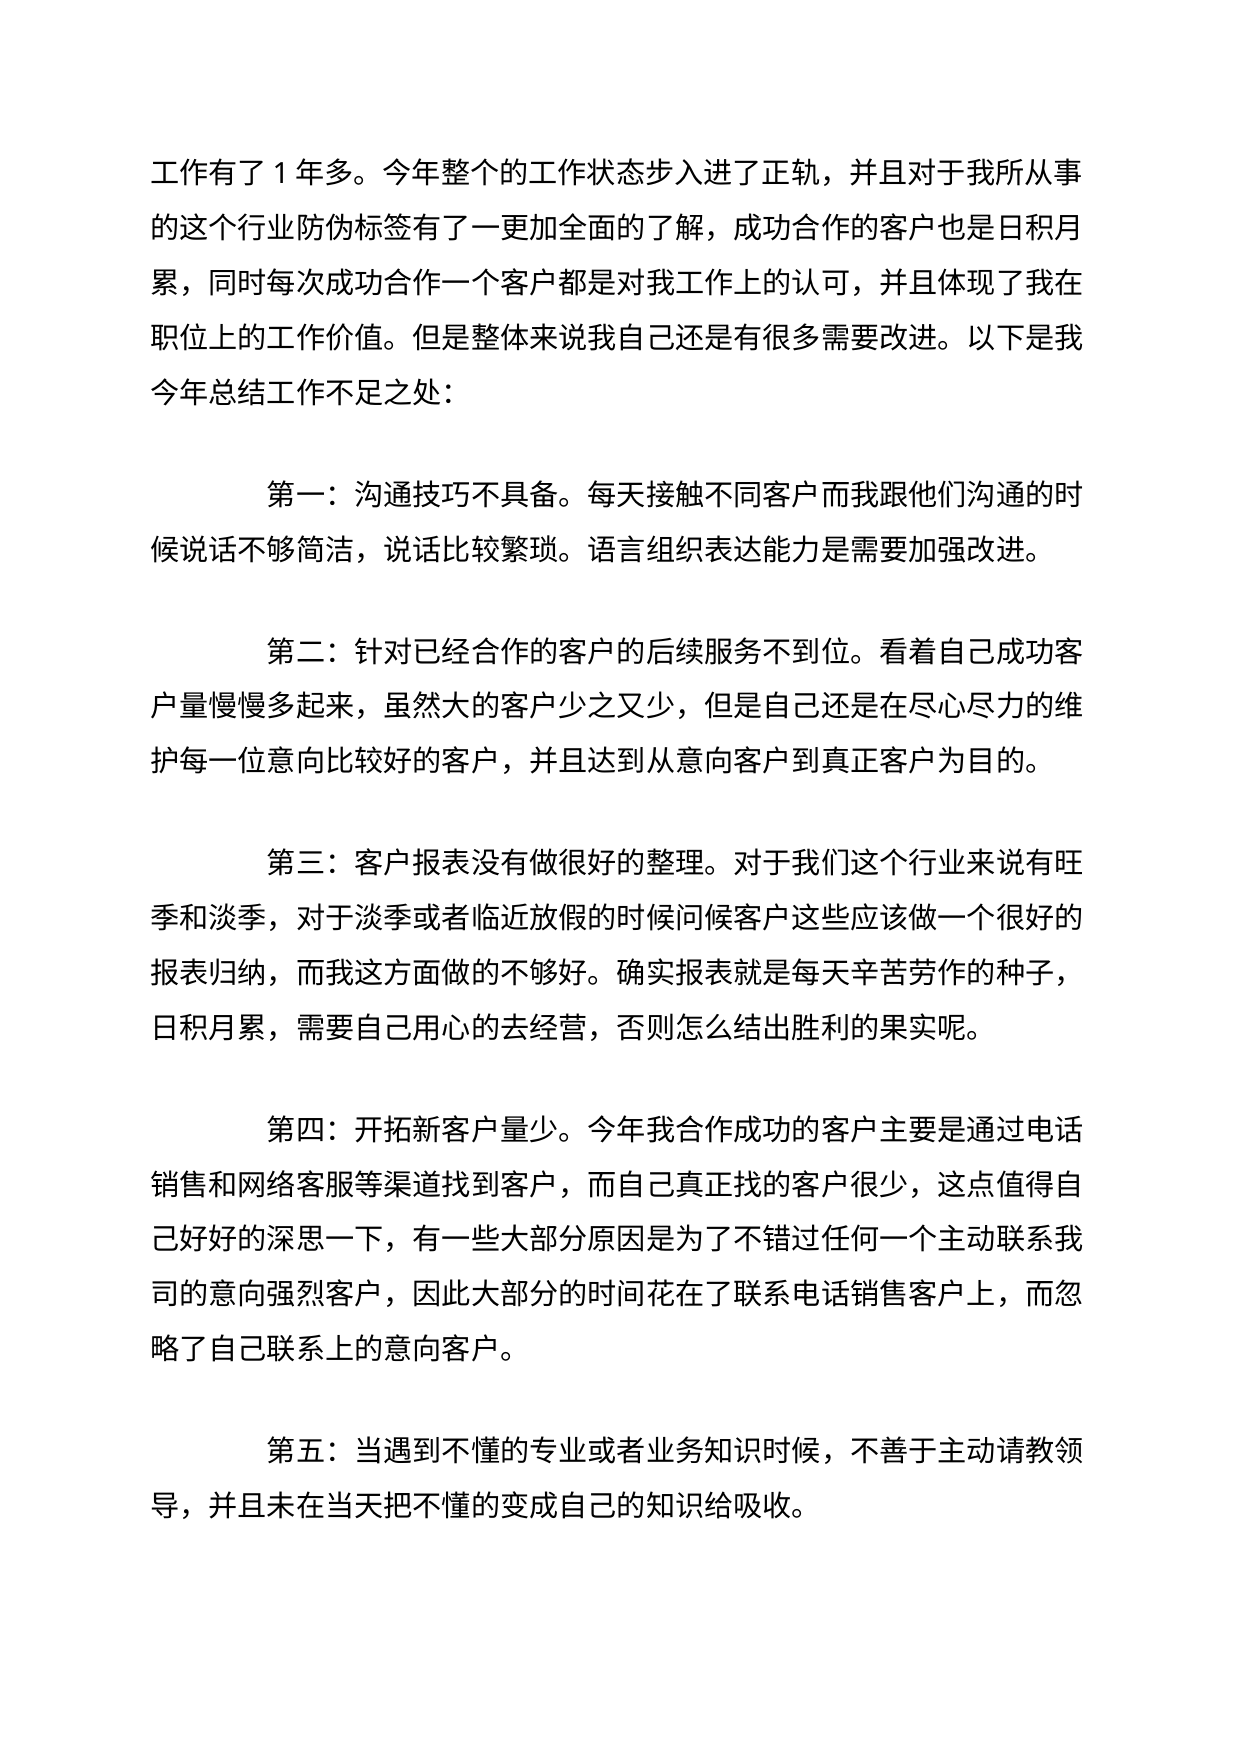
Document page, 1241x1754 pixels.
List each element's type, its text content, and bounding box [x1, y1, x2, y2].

text 第二：针对已经合作的客户的后续服务不到位。看着自己成功客户量慢慢多起来，虽然大的客户少之又少，但是自己还是在尽心尽力的维护每一位意向比较好的客户，并且达到从意向客户到真正客户为目的。 [150, 628, 1090, 780]
text 第四：开拓新客户量少。今年我合作成功的客户主要是通过电话销售和网络客服等渠道找到客户，而自己真正找的客户很少，这点值得自己好好的深思一下，有一些大部分原因是为了不错过任何一个主动联系我司的意向强烈客户，因此大部分的时间花在了联系电话销售客户上，而忽略了自己联系上的意向客户。 [150, 1106, 1090, 1368]
text 第三：客户报表没有做很好的整理。对于我们这个行业来说有旺季和淡季，对于淡季或者临近放假的时候问候客户这些应该做一个很好的报表归纳，而我这方面做的不够好。确实报表就是每天辛苦劳作的种子，日积月累，需要自己用心的去经营，否则怎么结出胜利的果实呢。 [150, 840, 1090, 1047]
text 第五：当遇到不懂的专业或者业务知识时候，不善于主动请教领导，并且未在当天把不懂的变成自己的知识给吸收。 [150, 1427, 1090, 1525]
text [150, 150, 1090, 412]
text 第一：沟通技巧不具备。每天接触不同客户而我跟他们沟通的时候说话不够简洁，说话比较繁琐。语言组织表达能力是需要加强改进。 [150, 471, 1090, 569]
